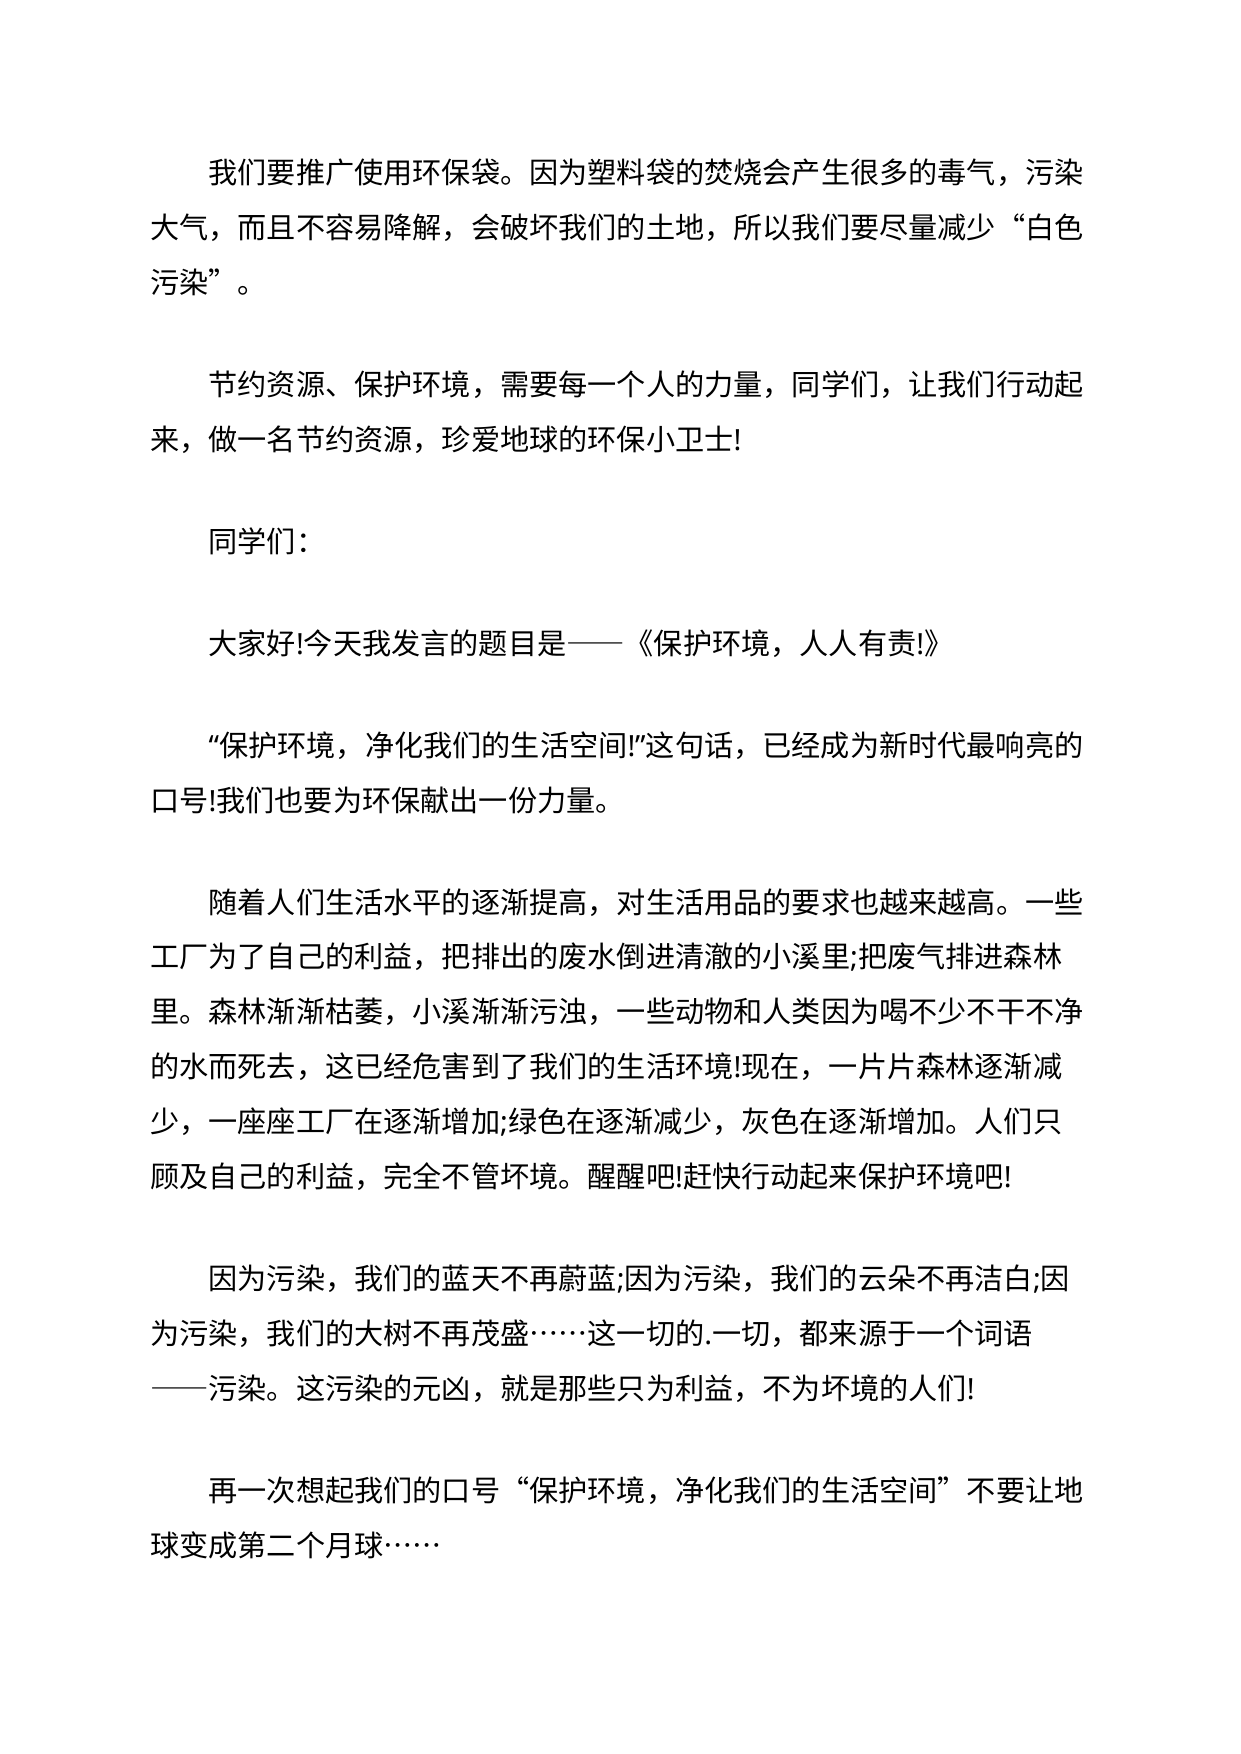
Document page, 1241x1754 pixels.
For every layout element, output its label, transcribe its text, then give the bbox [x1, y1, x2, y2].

text “保护环境，净化我们的生活空间!”这句话，已经成为新时代最响亮的口号!我们也要为环保献出一份力量。 [150, 722, 1090, 819]
text 节约资源、保护环境，需要每一个人的力量，同学们，让我们行动起来，做一名节约资源，珍爱地球的环保小卫士! [150, 362, 1090, 459]
text 再一次想起我们的口号“保护环境，净化我们的生活空间”不要让地球变成第二个月球…… [150, 1468, 1090, 1565]
text 我们要推广使用环保袋。因为塑料袋的焚烧会产生很多的毒气，污染大气，而且不容易降解，会破坏我们的土地，所以我们要尽量减少“白色污染”。 [150, 150, 1090, 302]
text 因为污染，我们的蓝天不再蔚蓝;因为污染，我们的云朵不再洁白;因为污染，我们的大树不再茂盛……这一切的.一切，都来源于一个词语——污染。这污染的元凶，就是那些只为利益，不为坏境的人们! [150, 1256, 1090, 1408]
text 随着人们生活水平的逐渐提高，对生活用品的要求也越来越高。一些工厂为了自己的利益，把排出的废水倒进清澈的小溪里;把废气排进森林里。森林渐渐枯萎，小溪渐渐污浊，一些动物和人类因为喝不少不干不净的水而死去，这已经危害到了我们的生活环境!现在，一片片森林逐渐减少，一座座工厂在逐渐增加;绿色在逐渐减少，灰色在逐渐增加。人们只顾及自己的利益，完全不管坏境。醒醒吧!赶快行动起来保护环境吧! [150, 879, 1090, 1196]
text 同学们： [150, 518, 1090, 561]
text 大家好!今天我发言的题目是——《保护环境，人人有责!》 [150, 620, 1090, 663]
